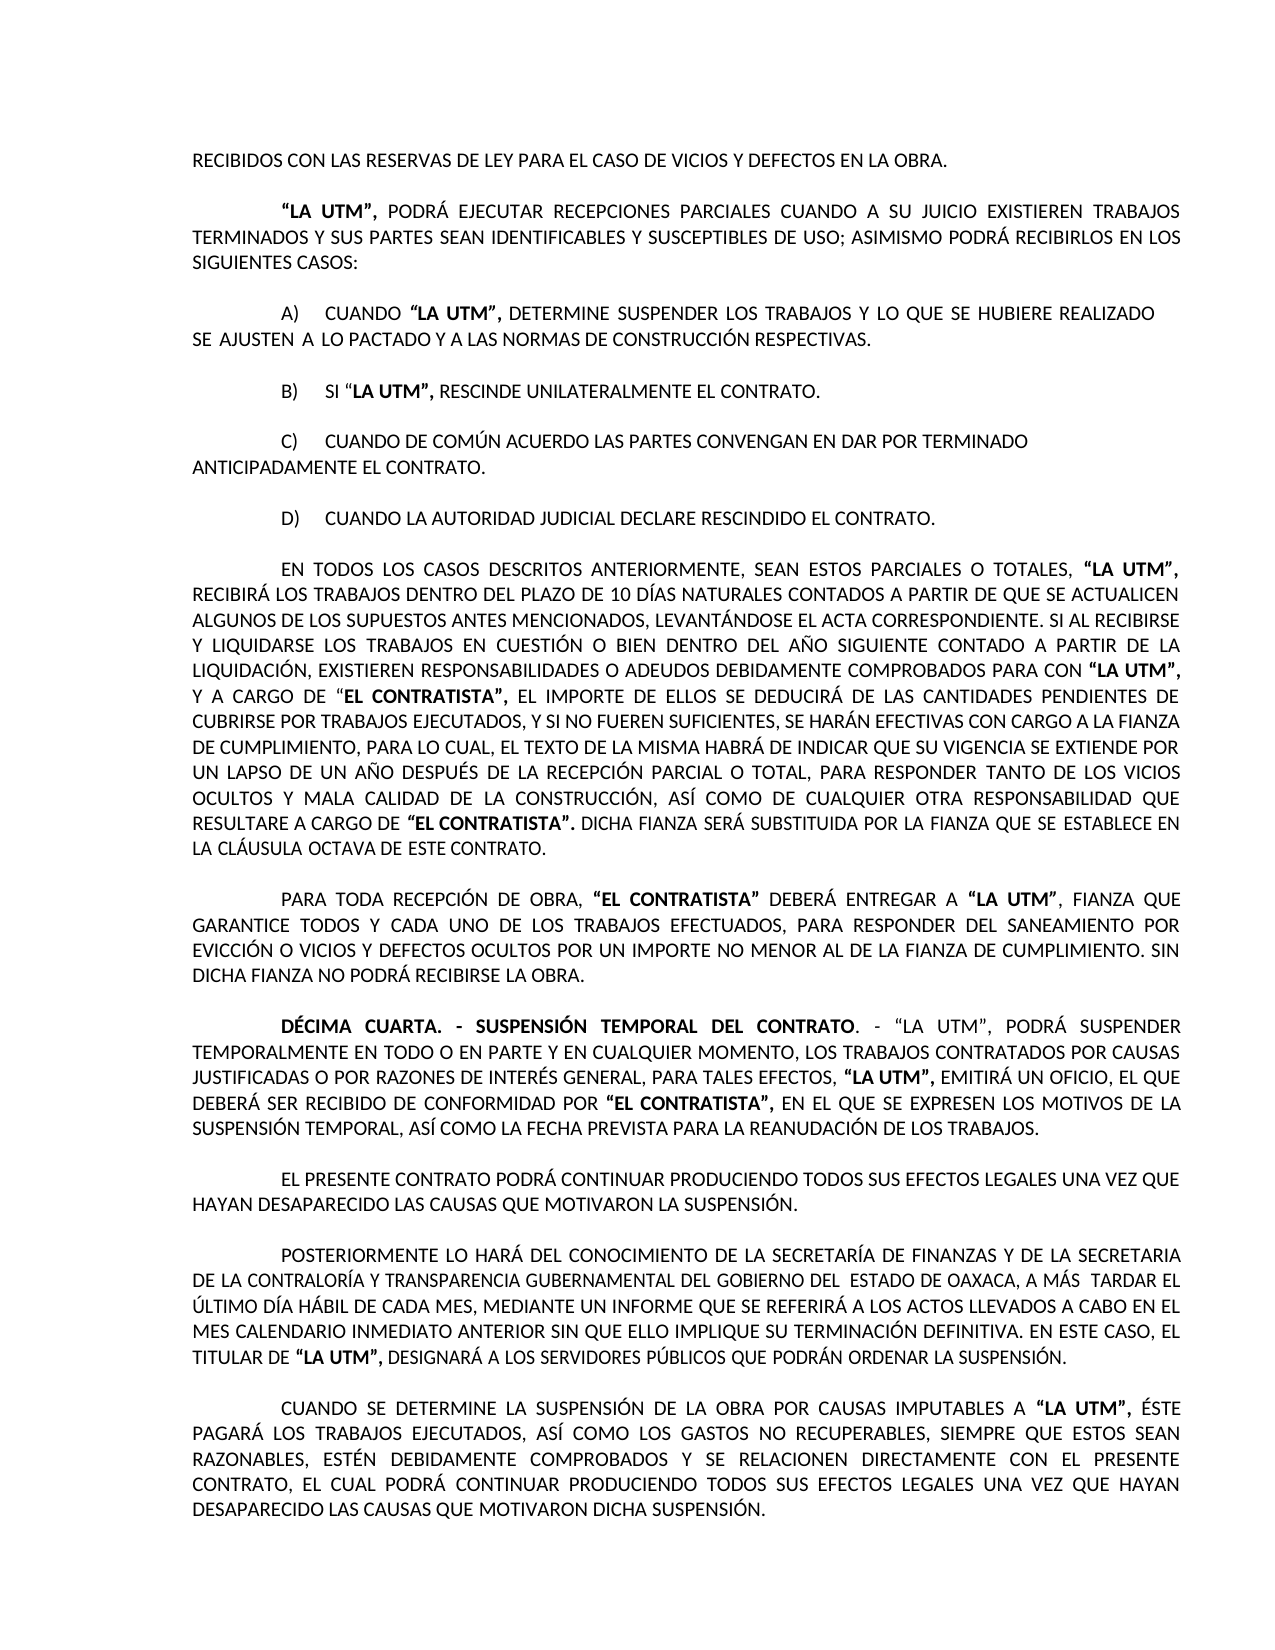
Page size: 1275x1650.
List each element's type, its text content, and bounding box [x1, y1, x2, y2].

list CUANDO “LA UTM”, DETERMINE SUSPENDER LOS TRABAJOS Y LO QUE SE HUBIERE REALIZADO SE AJUSTEN A LO PACTADO Y A LAS NORMAS DE CONSTRUCCIÓN RESPECTIVAS. [192, 300, 1181, 351]
list CUANDO LA AUTORIDAD JUDICIAL DECLARE RESCINDIDO EL CONTRATO. [192, 505, 1186, 531]
text EL PRESENTE CONTRATO PODRÁ CONTINUAR PRODUCIENDO TODOS SUS EFECTOS LEGALES UNA VEZ QUE HAYAN DESAPARECIDO LAS CAUSAS QUE MOTIVARON LA SUSPENSIÓN. [192, 1166, 1181, 1217]
text PARA TODA RECEPCIÓN DE OBRA, “EL CONTRATISTA” DEBERÁ ENTREGAR A “LA UTM”, FIANZA QUE GARANTICE TODOS Y CADA UNO DE LOS TRABAJOS EFECTUADOS, PARA RESPONDER DEL SANEAMIENTO POR EVICCIÓN O VICIOS Y DEFECTOS OCULTOS POR UN IMPORTE NO MENOR AL DE LA FIANZA DE CUMPLIMIENTO. SIN DICHA FIANZA NO PODRÁ RECIBIRSE LA OBRA. [192, 886, 1181, 988]
text DÉCIMA CUARTA. - SUSPENSIÓN TEMPORAL DEL CONTRATO. - “LA UTM”, PODRÁ SUSPENDER TEMPORALMENTE EN TODO O EN PARTE Y EN CUALQUIER MOMENTO, LOS TRABAJOS CONTRATADOS POR CAUSAS JUSTIFICADAS O POR RAZONES DE INTERÉS GENERAL, PARA TALES EFECTOS, “LA UTM”, EMITIRÁ UN OFICIO, EL QUE DEBERÁ SER RECIBIDO DE CONFORMIDAD POR “EL CONTRATISTA”, EN EL QUE SE EXPRESEN LOS MOTIVOS DE LA SUSPENSIÓN TEMPORAL, ASÍ COMO LA FECHA PREVISTA PARA LA REANUDACIÓN DE LOS TRABAJOS. [192, 1013, 1181, 1141]
list CUANDO DE COMÚN ACUERDO LAS PARTES CONVENGAN EN DAR POR TERMINADO ANTICIPADAMENTE EL CONTRATO. [192, 429, 1186, 479]
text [192, 148, 1181, 173]
list SI “LA UTM”, RESCINDE UNILATERALMENTE EL CONTRATO. [192, 378, 1186, 403]
text “LA UTM”, PODRÁ EJECUTAR RECEPCIONES PARCIALES CUANDO A SU JUICIO EXISTIEREN TRABAJOS TERMINADOS Y SUS PARTES SEAN IDENTIFICABLES Y SUSCEPTIBLES DE USO; ASIMISMO PODRÁ RECIBIRLOS EN LOS SIGUIENTES CASOS: [192, 199, 1181, 275]
text CUANDO SE DETERMINE LA SUSPENSIÓN DE LA OBRA POR CAUSAS IMPUTABLES A “LA UTM”, ÉSTE PAGARÁ LOS TRABAJOS EJECUTADOS, ASÍ COMO LOS GASTOS NO RECUPERABLES, SIEMPRE QUE ESTOS SEAN RAZONABLES, ESTÉN DEBIDAMENTE COMPROBADOS Y SE RELACIONEN DIRECTAMENTE CON EL PRESENTE CONTRATO, EL CUAL PODRÁ CONTINUAR PRODUCIENDO TODOS SUS EFECTOS LEGALES UNA VEZ QUE HAYAN DESAPARECIDO LAS CAUSAS QUE MOTIVARON DICHA SUSPENSIÓN. [192, 1395, 1181, 1522]
text POSTERIORMENTE LO HARÁ DEL CONOCIMIENTO DE LA SECRETARÍA DE FINANZAS Y DE LA SECRETARIA DE LA CONTRALORÍA Y TRANSPARENCIA GUBERNAMENTAL DEL GOBIERNO DEL ESTADO DE OAXACA, A MÁS TARDAR EL ÚLTIMO DÍA HÁBIL DE CADA MES, MEDIANTE UN INFORME QUE SE REFERIRÁ A LOS ACTOS LLEVADOS A CABO EN EL MES CALENDARIO INMEDIATO ANTERIOR SIN QUE ELLO IMPLIQUE SU TERMINACIÓN DEFINITIVA. EN ESTE CASO, EL TITULAR DE “LA UTM”, DESIGNARÁ A LOS SERVIDORES PÚBLICOS QUE PODRÁN ORDENAR LA SUSPENSIÓN. [192, 1242, 1181, 1369]
text EN TODOS LOS CASOS DESCRITOS ANTERIORMENTE, SEAN ESTOS PARCIALES O TOTALES, “LA UTM”, RECIBIRÁ LOS TRABAJOS DENTRO DEL PLAZO DE 10 DÍAS NATURALES CONTADOS A PARTIR DE QUE SE ACTUALICEN ALGUNOS DE LOS SUPUESTOS ANTES MENCIONADOS, LEVANTÁNDOSE EL ACTA CORRESPONDIENTE. SI AL RECIBIRSE Y LIQUIDARSE LOS TRABAJOS EN CUESTIÓN O BIEN DENTRO DEL AÑO SIGUIENTE CONTADO A PARTIR DE LA LIQUIDACIÓN, EXISTIEREN RESPONSABILIDADES O ADEUDOS DEBIDAMENTE COMPROBADOS PARA CON “LA UTM”, Y A CARGO DE “EL CONTRATISTA”, EL IMPORTE DE ELLOS SE DEDUCIRÁ DE LAS CANTIDADES PENDIENTES DE CUBRIRSE POR TRABAJOS EJECUTADOS, Y SI NO FUEREN SUFICIENTES, SE HARÁN EFECTIVAS CON CARGO A LA FIANZA DE CUMPLIMIENTO, PARA LO CUAL, EL TEXTO DE LA MISMA HABRÁ DE INDICAR QUE SU VIGENCIA SE EXTIENDE POR UN LAPSO DE UN AÑO DESPUÉS DE LA RECEPCIÓN PARCIAL O TOTAL, PARA RESPONDER TANTO DE LOS VICIOS OCULTOS Y MALA CALIDAD DE LA CONSTRUCCIÓN, ASÍ COMO DE CUALQUIER OTRA RESPONSABILIDAD QUE RESULTARE A CARGO DE “EL CONTRATISTA”. DICHA FIANZA SERÁ SUBSTITUIDA POR LA FIANZA QUE SE ESTABLECE EN LA CLÁUSULA OCTAVA DE ESTE CONTRATO. [192, 556, 1181, 861]
